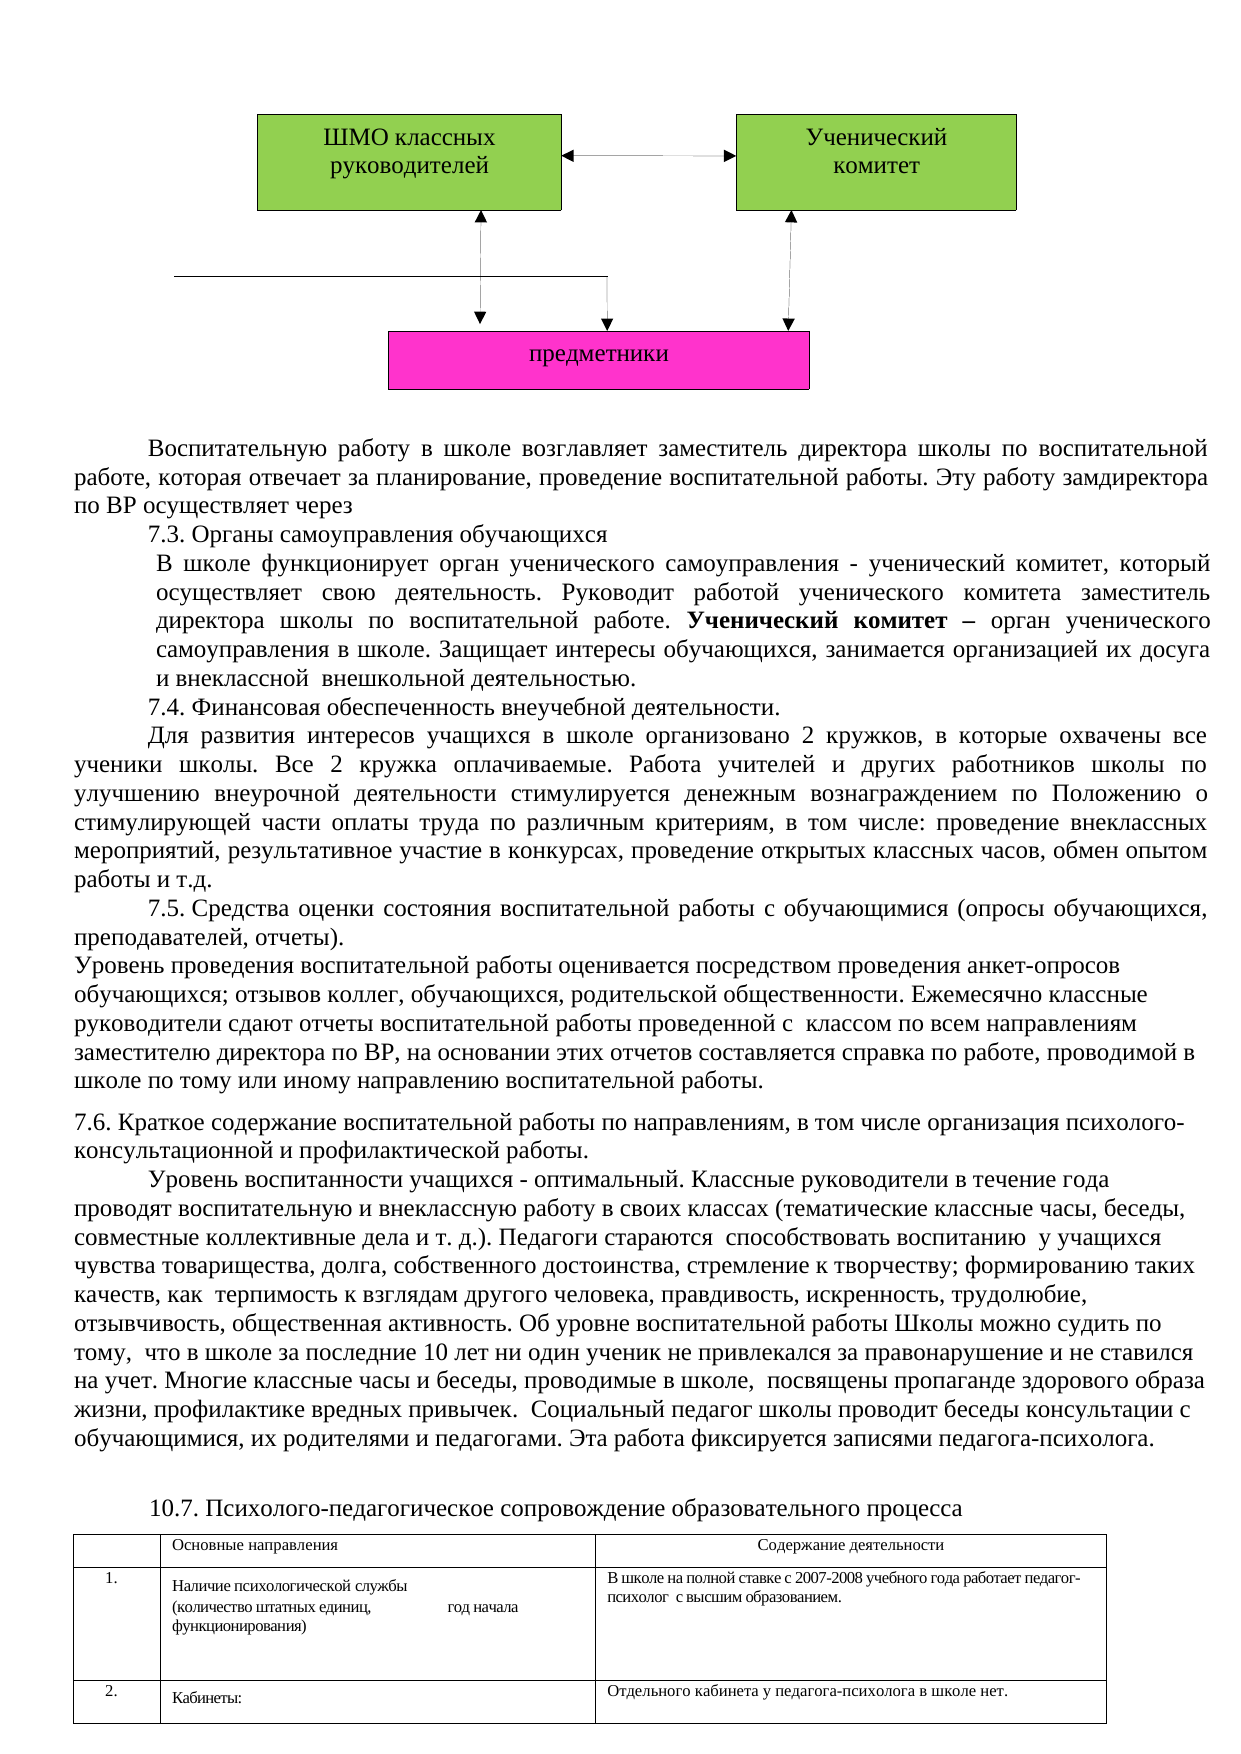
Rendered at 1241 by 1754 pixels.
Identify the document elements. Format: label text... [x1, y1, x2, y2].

text 7.4. Финансовая обеспеченность внеучебной деятельности. [74, 692, 1209, 720]
text 7.6. Краткое содержание воспитательной работы по направлениям, в том числе организация психолого-консультационной и профилактической работы. [74, 1107, 1211, 1164]
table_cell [596, 1681, 1106, 1723]
text 7.5. Средства оценки состояния воспитательной работы с обучающимися (опросы обучающихся, преподавателей, отчеты). [74, 893, 1209, 950]
list Уровень проведения воспитательной работы оценивается посредством проведения анкет-опросов обучающихся; отзывов коллег, обучающихся, родительской общественности. Ежемесячно классные руководители сдают отчеты воспитательной работы проведенной с классом по всем направлениям заместителю директора по ВР, на основании этих отчетов составляется справка по работе, проводимой в школе по тому или иному направлению воспитательной работы. [74, 950, 1211, 1094]
table_cell [74, 1681, 160, 1723]
table_cell В школе на полной ставке с 2007-2008 учебного года работает педагог-психолог с высшим образованием. [596, 1568, 1106, 1679]
table_header Основные направления [161, 1535, 595, 1567]
table_header Содержание деятельности [596, 1535, 1106, 1567]
table_header [74, 1535, 160, 1567]
text Уровень воспитанности учащихся - оптимальный. Классные руководители в течение года проводят воспитательную и внеклассную работу в своих классах (тематические классные часы, беседы, совместные коллективные дела и т. д.). Педагоги стараются способствовать воспитанию у учащихся чувства товарищества, долга, собственного достоинства, стремление к творчеству; формированию таких качеств, как терпимость к взглядам другого человека, правдивость, искренность, трудолюбие, отзывчивость, общественная активность. Об уровне воспитательной работы Школы можно судить по тому, что в школе за последние 10 лет ни один ученик не привлекался за правонарушение и не ставился на учет. Многие классные часы и беседы, проводимые в школе, посвящены пропаганде здорового образа жизни, профилактике вредных привычек. Социальный педагог школы проводит беседы консультации с обучающимися, их родителями и педагогами. Эта работа фиксируется записями педагога-психолога. [74, 1164, 1211, 1452]
table_cell Наличие психологической службы (количество штатных единиц, год начала функционирования) [161, 1568, 595, 1679]
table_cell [161, 1681, 595, 1723]
text В школе функционирует орган ученического самоуправления - ученический комитет, который осуществляет свою деятельность. Руководит работой ученического комитета заместитель директора школы по воспитательной работе. Ученический комитет – орган ученического самоуправления в школе. Защищает интересы обучающихся, занимается организацией их досуга и внеклассной внешкольной деятельностью. [156, 548, 1211, 692]
text Для развития интересов учащихся в школе организовано 2 кружков, в которые охвачены все ученики школы. Все 2 кружка оплачиваемые. Работа учителей и других работников школы по улучшению внеурочной деятельности стимулируется денежным вознаграждением по Положению о стимулирующей части оплаты труда по различным критериям, в том числе: проведение внеклассных мероприятий, результативное участие в конкурсах, проведение открытых классных часов, обмен опытом работы и т.д. [74, 720, 1209, 893]
text 10.7. Психолого-педагогическое сопровождение образовательного процесса [74, 1493, 1211, 1522]
text Воспитательную работу в школе возглавляет заместитель директора школы по воспитательной работе, которая отвечает за планирование, проведение воспитательной работы. Эту работу замдиректора по ВР осуществляет через [74, 433, 1209, 519]
text 7.3. Органы самоуправления обучающихся [74, 519, 1209, 548]
table_cell [74, 1568, 160, 1679]
